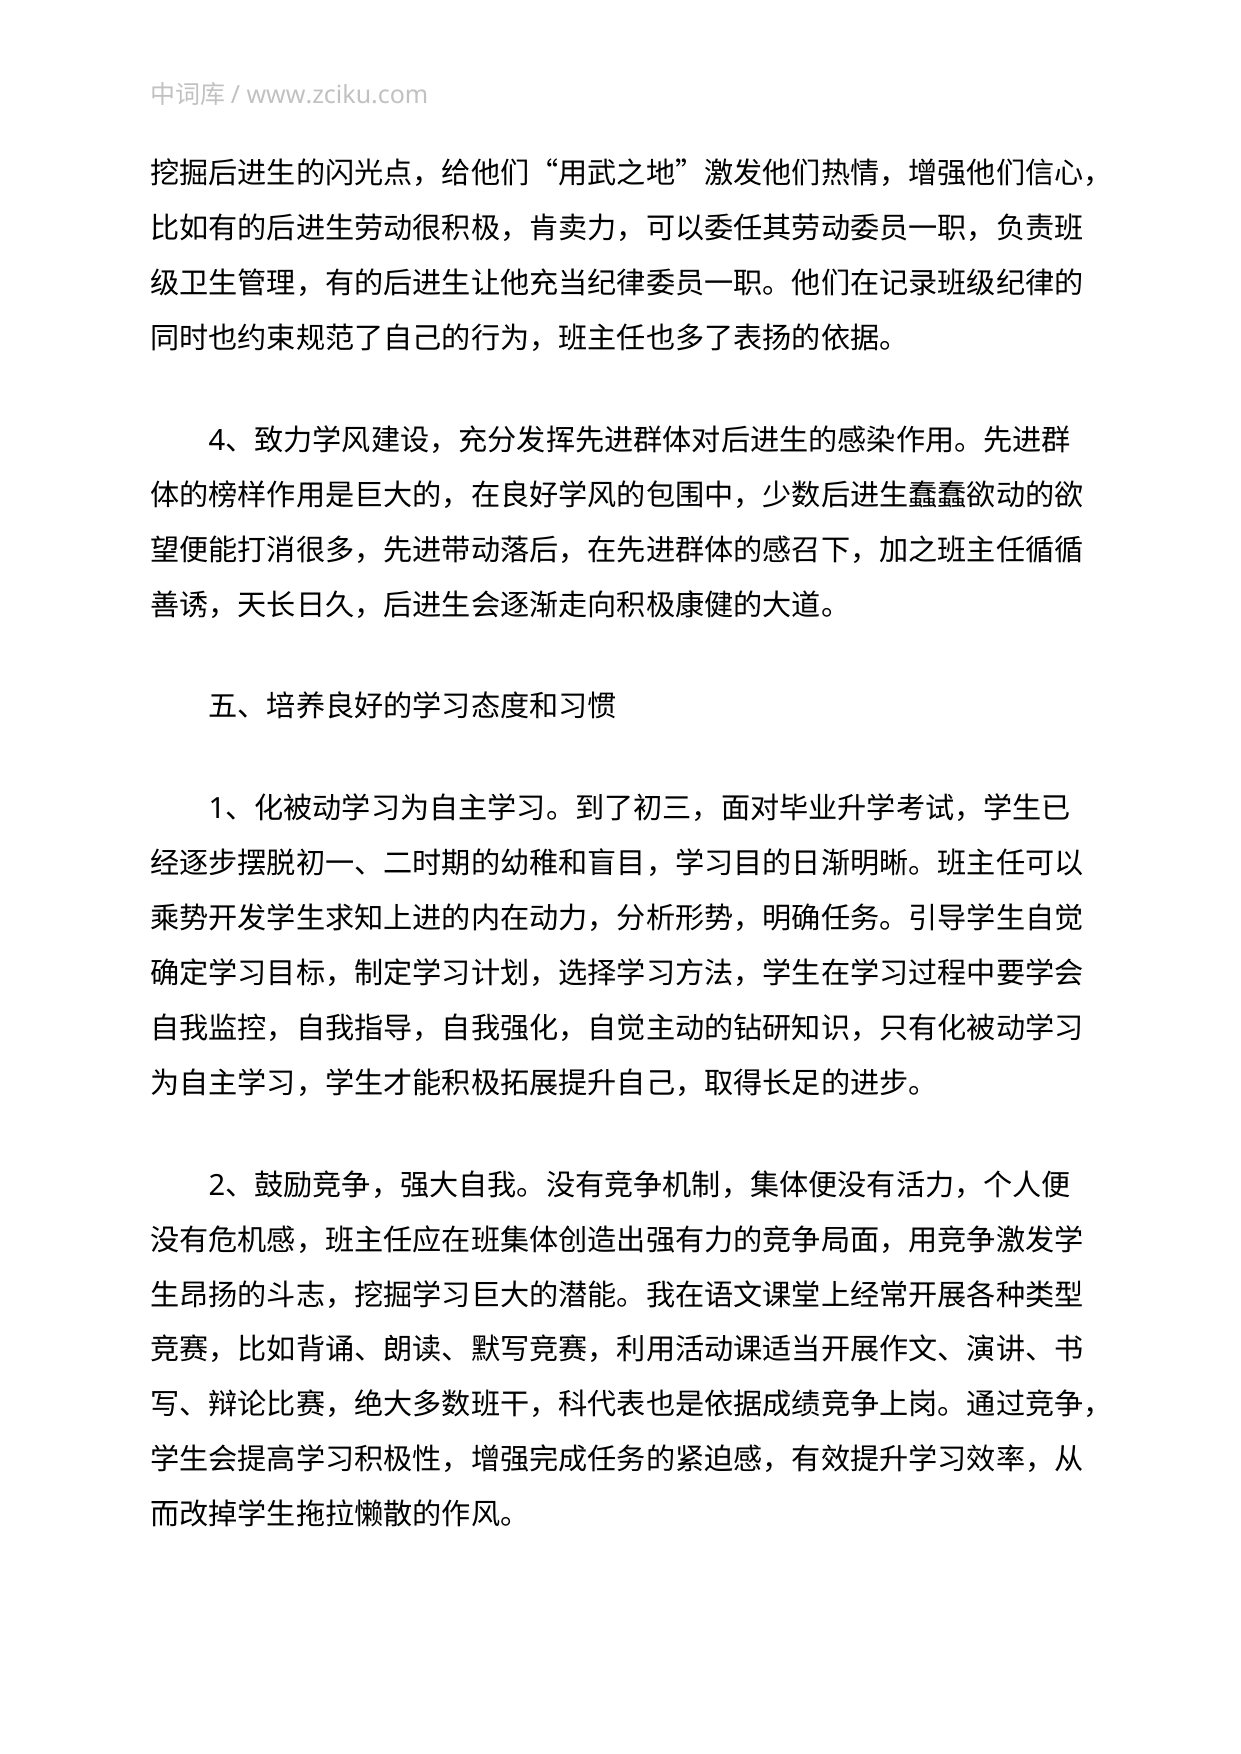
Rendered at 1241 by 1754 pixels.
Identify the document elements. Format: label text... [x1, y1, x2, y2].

text 2、鼓励竞争，强大自我。没有竞争机制，集体便没有活力，个人便没有危机感，班主任应在班集体创造出强有力的竞争局面，用竞争激发学生昂扬的斗志，挖掘学习巨大的潜能。我在语文课堂上经常开展各种类型竞赛，比如背诵、朗读、默写竞赛，利用活动课适当开展作文、演讲、书写、辩论比赛，绝大多数班干，科代表也是依据成绩竞争上岗。通过竞争，学生会提高学习积极性，增强完成任务的紧迫感，有效提升学习效率，从而改掉学生拖拉懒散的作风。 [150, 1161, 1090, 1533]
text 五、培养良好的学习态度和习惯 [150, 683, 1090, 725]
text 1、化被动学习为自主学习。到了初三，面对毕业升学考试，学生已经逐步摆脱初一、二时期的幼稚和盲目，学习目的日渐明晰。班主任可以乘势开发学生求知上进的内在动力，分析形势，明确任务。引导学生自觉确定学习目标，制定学习计划，选择学习方法，学生在学习过程中要学会自我监控，自我指导，自我强化，自觉主动的钻研知识，只有化被动学习为自主学习，学生才能积极拓展提升自己，取得长足的进步。 [150, 785, 1090, 1102]
text 4、致力学风建设，充分发挥先进群体对后进生的感染作用。先进群体的榜样作用是巨大的，在良好学风的包围中，少数后进生蠢蠢欲动的欲望便能打消很多，先进带动落后，在先进群体的感召下，加之班主任循循善诱，天长日久，后进生会逐渐走向积极康健的大道。 [150, 416, 1090, 623]
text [150, 150, 1090, 357]
